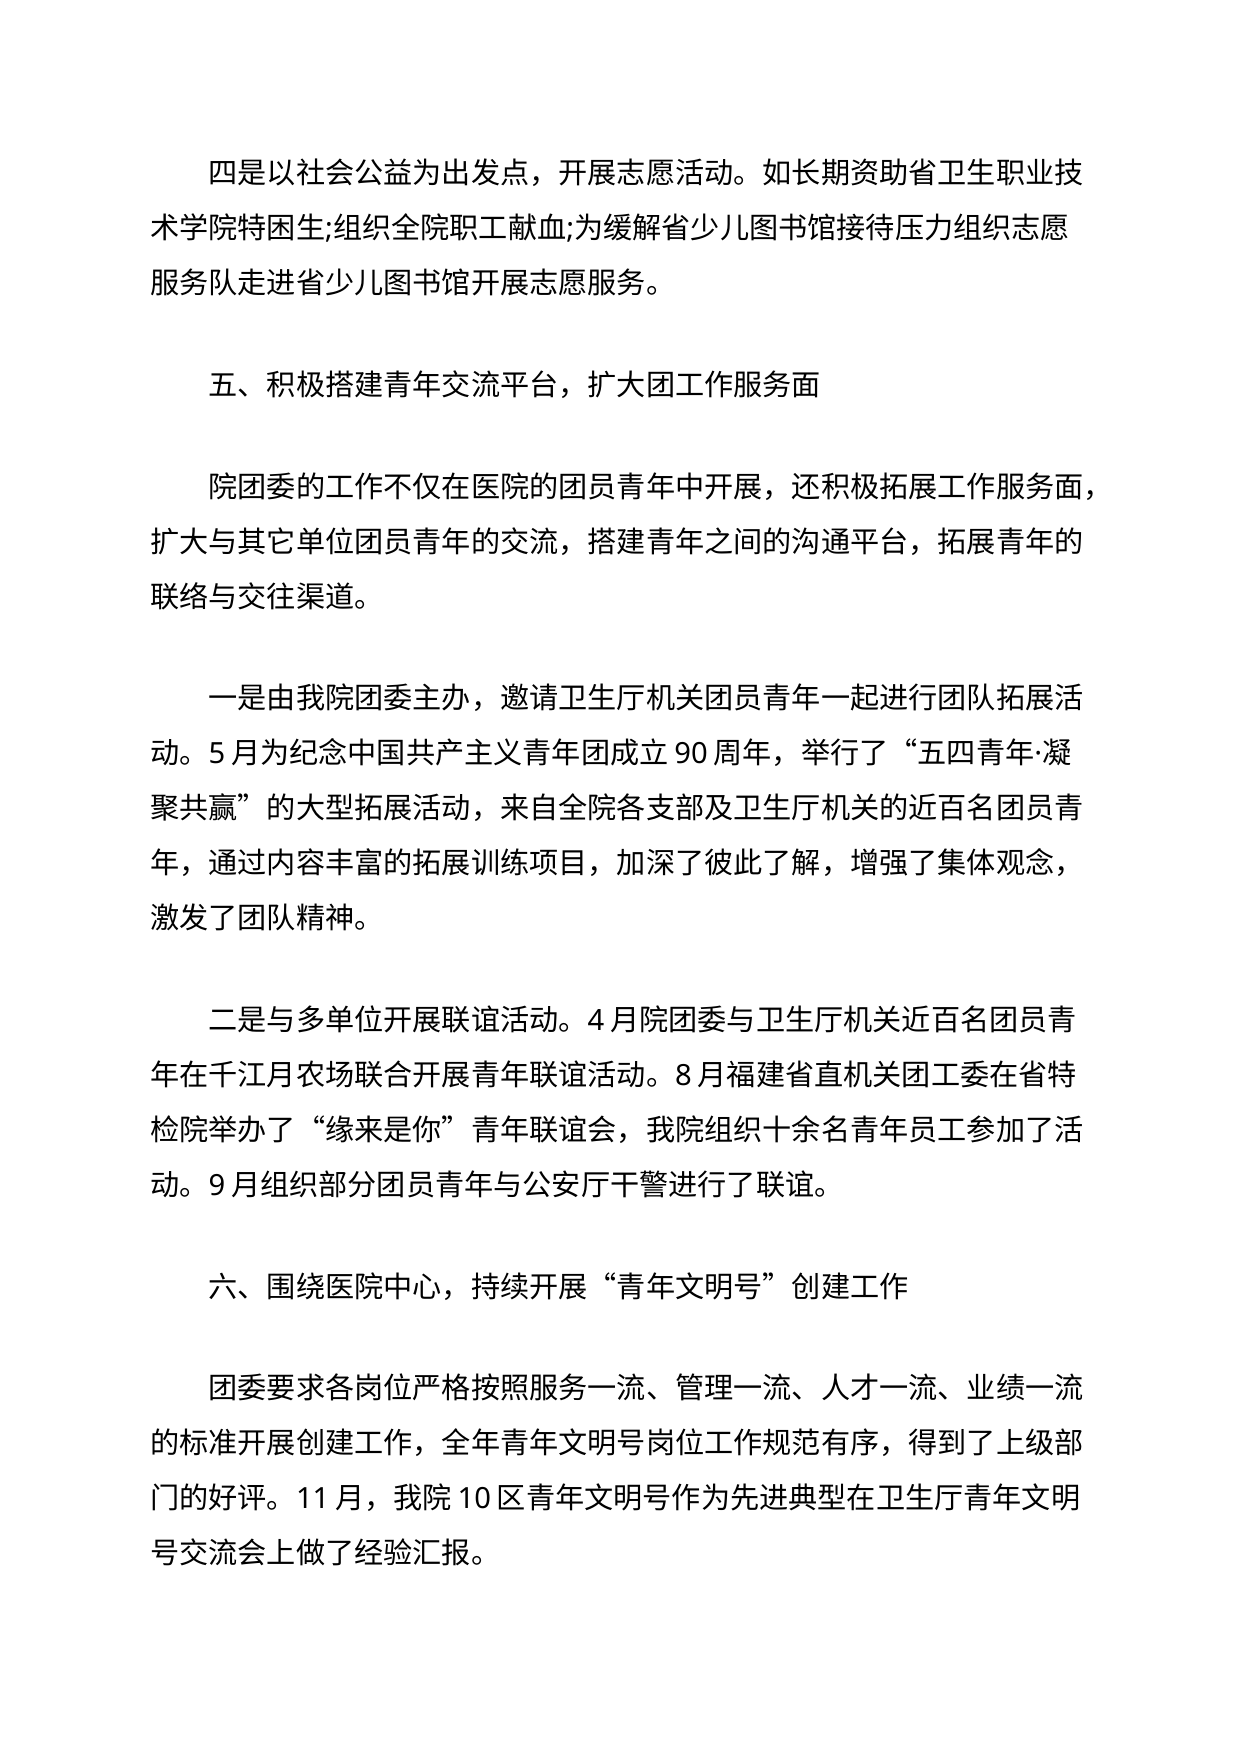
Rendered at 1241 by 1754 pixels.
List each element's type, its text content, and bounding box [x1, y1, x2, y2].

text 四是以社会公益为出发点，开展志愿活动。如长期资助省卫生职业技术学院特困生;组织全院职工献血;为缓解省少儿图书馆接待压力组织志愿服务队走进省少儿图书馆开展志愿服务。 [150, 150, 1090, 302]
text 六、围绕医院中心，持续开展“青年文明号”创建工作 [150, 1263, 1090, 1306]
text 五、积极搭建青年交流平台，扩大团工作服务面 [150, 362, 1090, 404]
text 院团委的工作不仅在医院的团员青年中开展，还积极拓展工作服务面，扩大与其它单位团员青年的交流，搭建青年之间的沟通平台，拓展青年的联络与交往渠道。 [150, 463, 1090, 616]
text 一是由我院团委主办，邀请卫生厅机关团员青年一起进行团队拓展活动。5月为纪念中国共产主义青年团成立90周年，举行了“五四青年·凝聚共赢”的大型拓展活动，来自全院各支部及卫生厅机关的近百名团员青年，通过内容丰富的拓展训练项目，加深了彼此了解，增强了集体观念，激发了团队精神。 [150, 675, 1090, 937]
text 二是与多单位开展联谊活动。4月院团委与卫生厅机关近百名团员青年在千江月农场联合开展青年联谊活动。8月福建省直机关团工委在省特检院举办了“缘来是你”青年联谊会，我院组织十余名青年员工参加了活动。9月组织部分团员青年与公安厅干警进行了联谊。 [150, 996, 1090, 1204]
text 团委要求各岗位严格按照服务一流、管理一流、人才一流、业绩一流的标准开展创建工作，全年青年文明号岗位工作规范有序，得到了上级部门的好评。11月，我院10区青年文明号作为先进典型在卫生厅青年文明号交流会上做了经验汇报。 [150, 1365, 1090, 1572]
